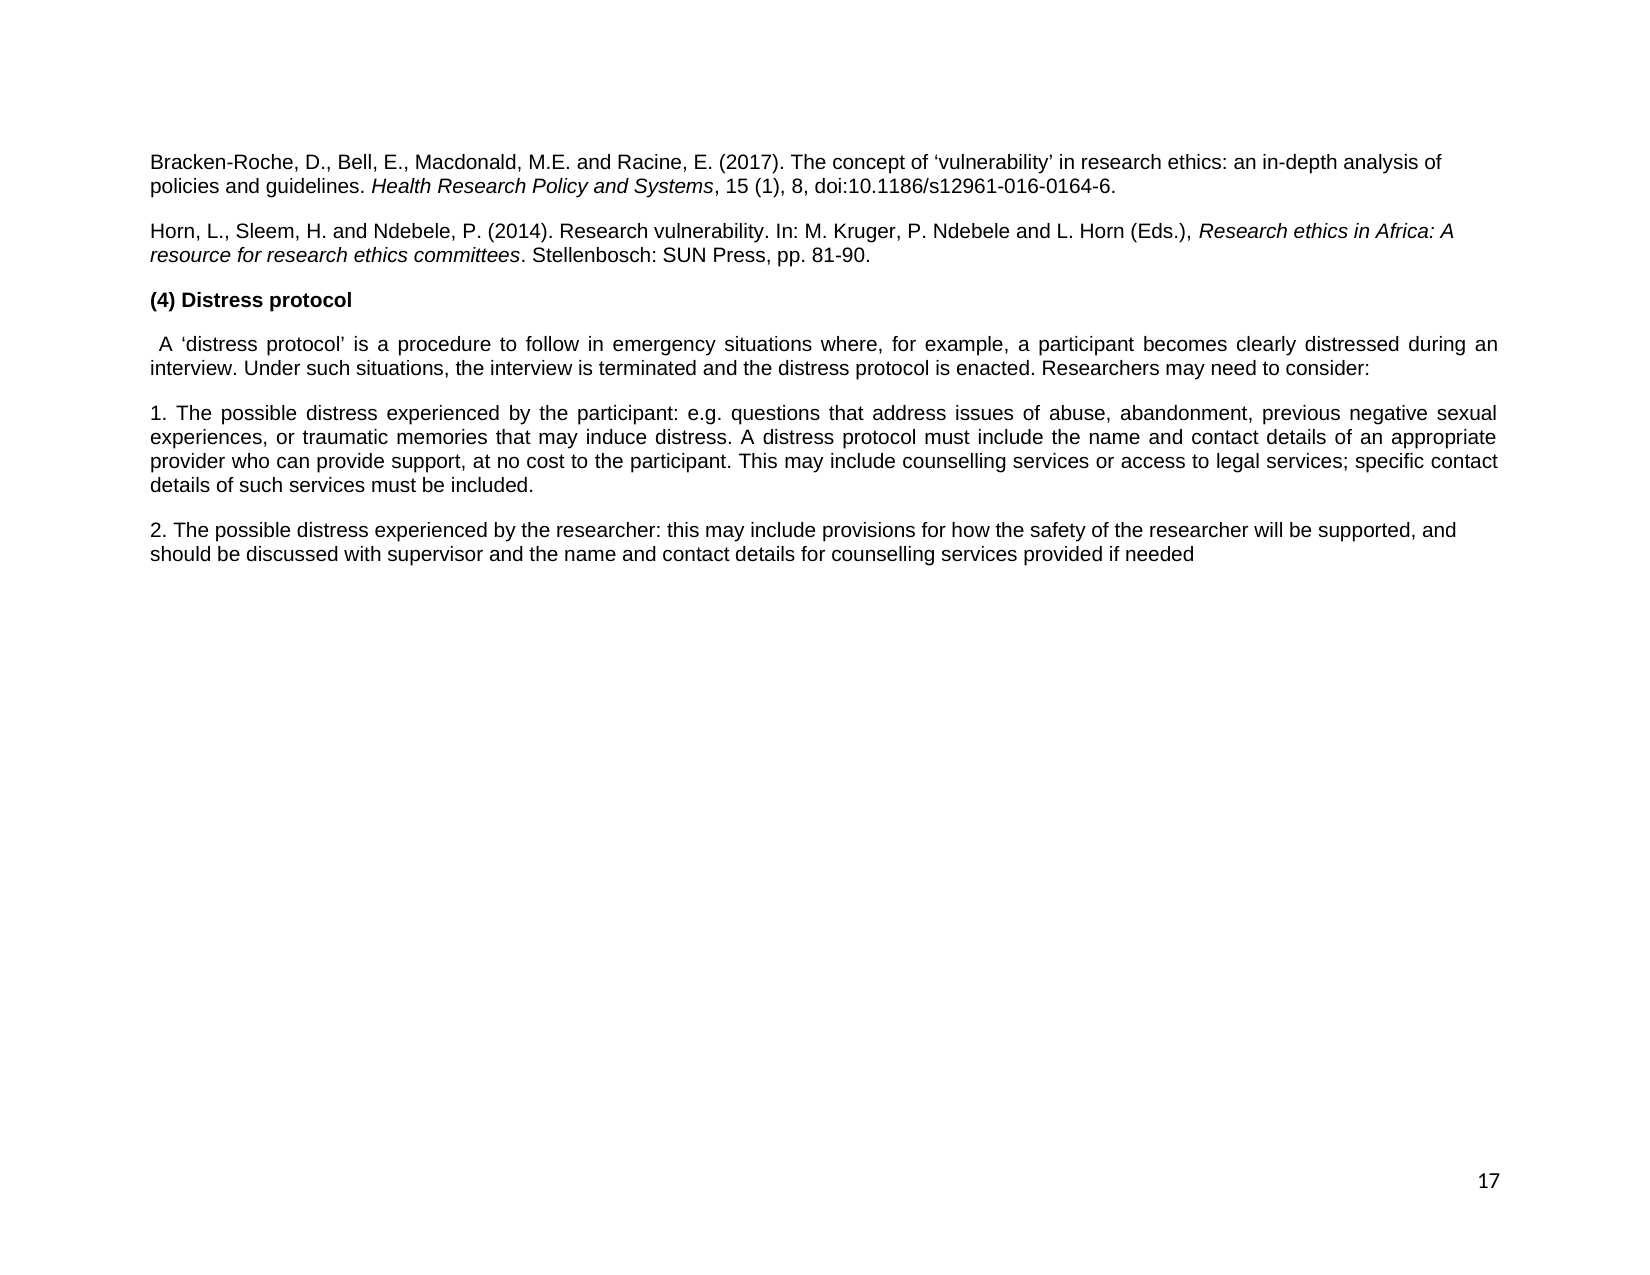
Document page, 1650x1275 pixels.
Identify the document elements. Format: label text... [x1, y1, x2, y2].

text Bracken-Roche, D., Bell, E., Macdonald, M.E. and Racine, E. (2017). The concept of ‘vulnerability’ in research ethics: an in-depth analysis of policies and guidelines. Health Research Policy and Systems, 15 (1), 8, doi:10.1186/s12961-016-0164-6. [150, 150, 1500, 198]
text 1. The possible distress experienced by the participant: e.g. questions that address issues of abuse, abandonment, previous negative sexual experiences, or traumatic memories that may induce distress. A distress protocol must include the name and contact details of an appropriate provider who can provide support, at no cost to the participant. This may include counselling services or access to legal services; specific contact details of such services must be included. [150, 401, 1500, 497]
text 2. The possible distress experienced by the researcher: this may include provisions for how the safety of the researcher will be supported, and should be discussed with supervisor and the name and contact details for counselling services provided if needed [150, 518, 1500, 566]
text A ‘distress protocol’ is a procedure to follow in emergency situations where, for example, a participant becomes clearly distressed during an interview. Under such situations, the interview is terminated and the distress protocol is enacted. Researchers may need to consider: [150, 332, 1500, 380]
text (4) Distress protocol [150, 287, 1500, 311]
text Horn, L., Sleem, H. and Ndebele, P. (2014). Research vulnerability. In: M. Kruger, P. Ndebele and L. Horn (Eds.), Research ethics in Africa: A resource for research ethics committees. Stellenbosch: SUN Press, pp. 81-90. [150, 219, 1500, 267]
